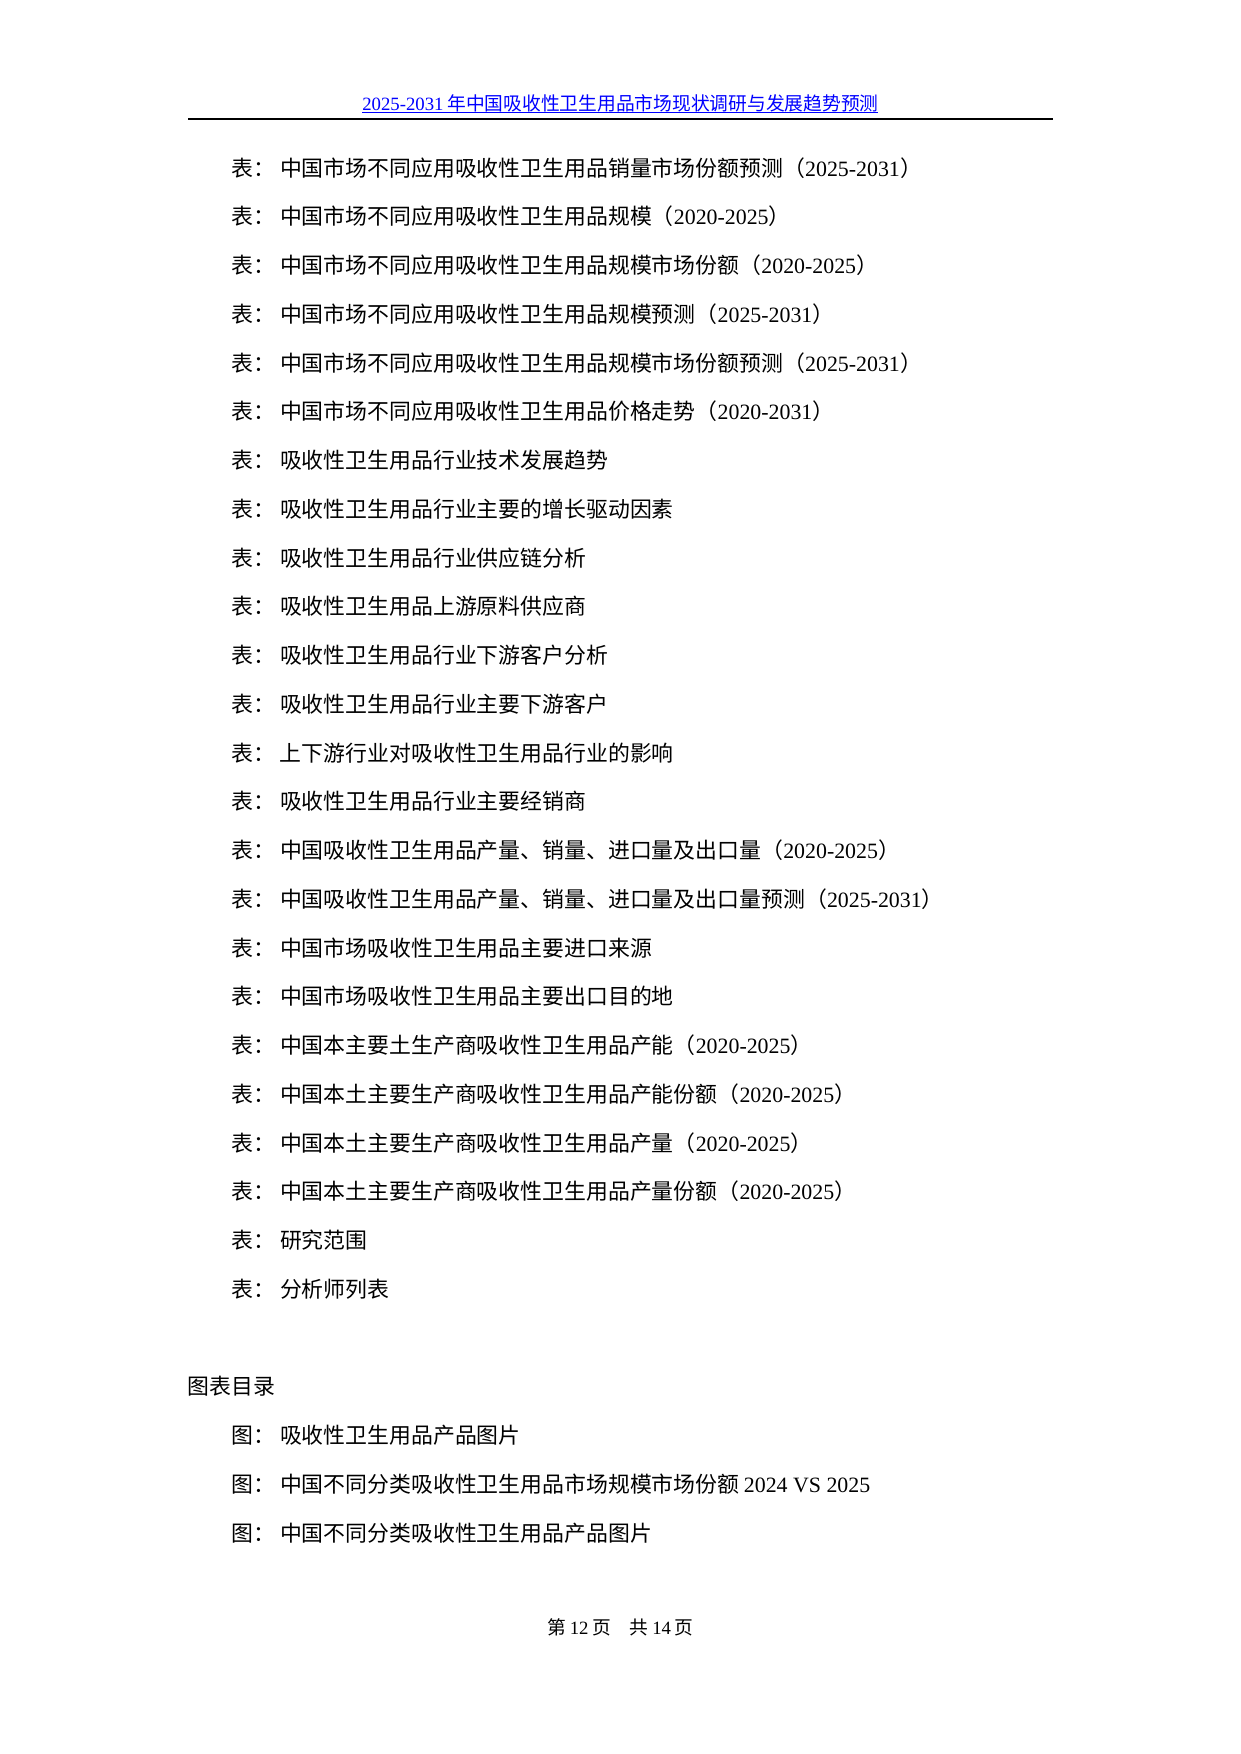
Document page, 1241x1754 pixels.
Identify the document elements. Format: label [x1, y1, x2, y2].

text [187, 150, 1053, 1548]
